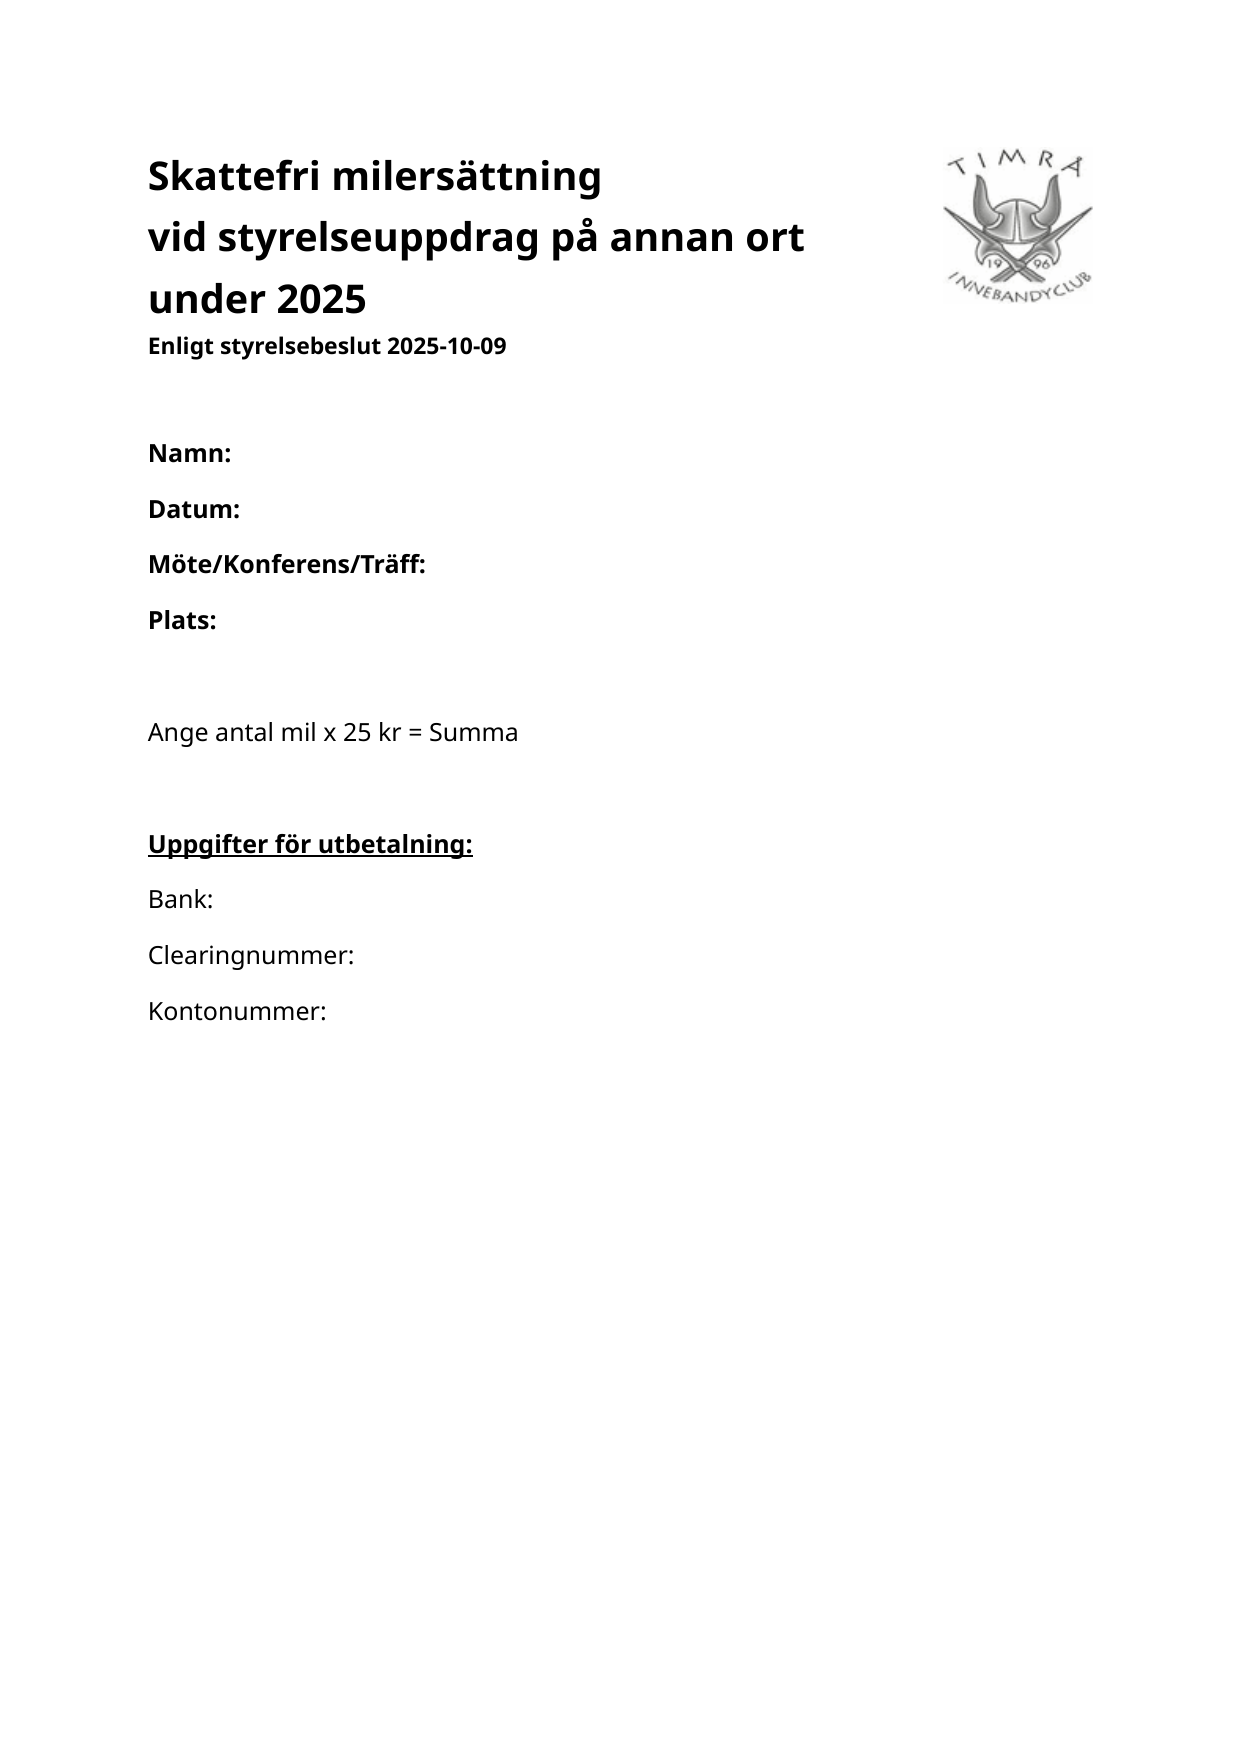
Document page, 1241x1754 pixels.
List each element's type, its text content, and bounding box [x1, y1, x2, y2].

text Namn: [148, 435, 1093, 469]
text Möte/Konferens/Träff: [148, 547, 1093, 581]
text Kontonummer: [148, 994, 1093, 1028]
text Plats: [148, 603, 1093, 637]
text Skattefri milersättning vid styrelseuppdrag på annan ort under 2025 Enligt styrelsebeslut 2025-10-09 [148, 148, 1093, 361]
text Bank: [148, 882, 1093, 916]
text Ange antal mil x 25 kr = Summa [148, 714, 1093, 749]
picture [942, 147, 1093, 304]
text Clearingnummer: [148, 938, 1093, 972]
text Uppgifter för utbetalning: [148, 826, 1093, 860]
text Datum: [148, 491, 1093, 525]
